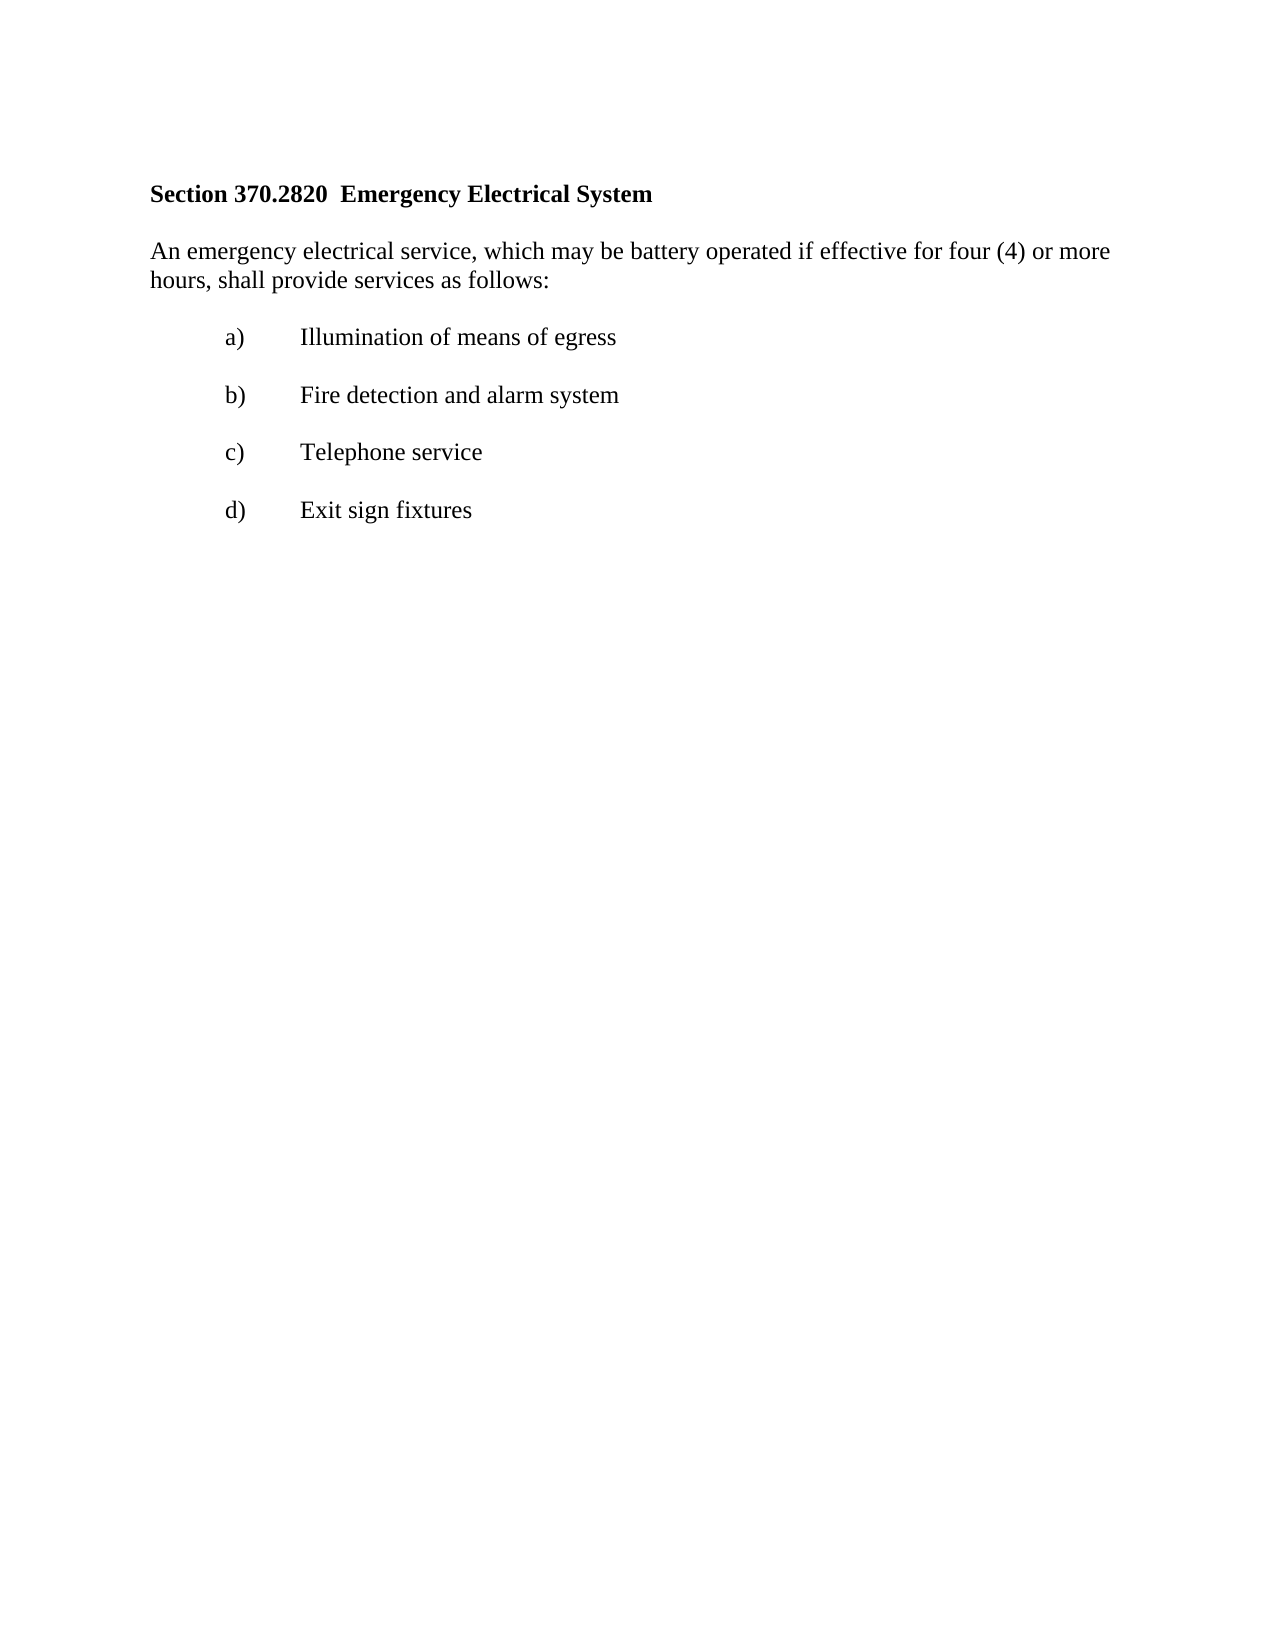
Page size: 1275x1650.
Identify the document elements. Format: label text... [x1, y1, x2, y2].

text a) Illumination of means of egress [225, 322, 1125, 351]
text b) Fire detection and alarm system [225, 380, 1125, 409]
text d) Exit sign fixtures [225, 495, 1125, 524]
text An emergency electrical service, which may be battery operated if effective for four (4) or more hours, shall provide services as follows: [150, 236, 1125, 294]
text Section 370.2820 Emergency Electrical System [150, 179, 1125, 207]
text c) Telephone service [225, 437, 1125, 466]
